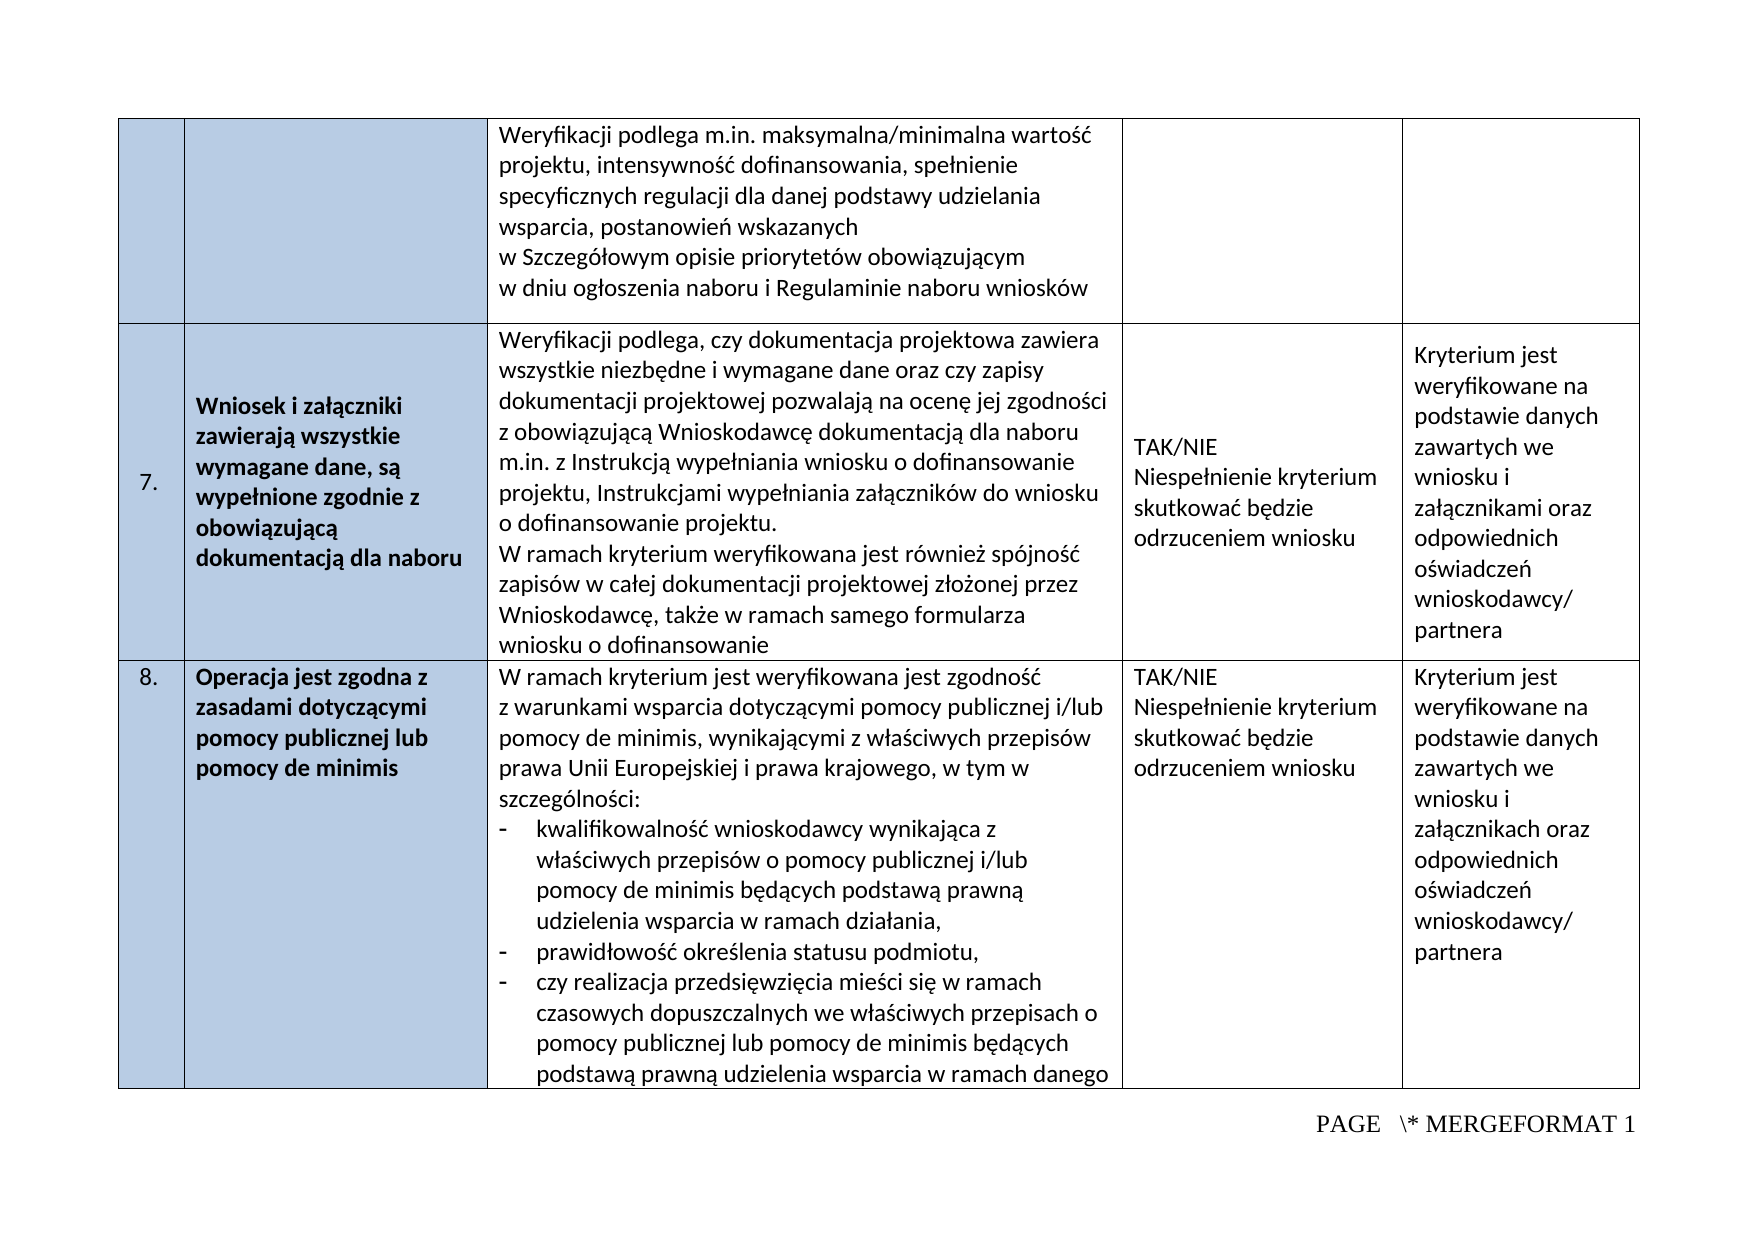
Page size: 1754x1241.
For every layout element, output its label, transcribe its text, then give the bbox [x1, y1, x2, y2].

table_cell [185, 119, 487, 323]
table_cell Kryterium jest weryfikowane na podstawie danych zawartych we wniosku i załącznikami oraz odpowiednich oświadczeń wnioskodawcy/ partnera [1403, 324, 1639, 660]
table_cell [1403, 119, 1639, 323]
table_cell [119, 661, 184, 1088]
table_cell TAK/NIE Niespełnienie kryterium skutkować będzie odrzuceniem wniosku [1123, 324, 1402, 660]
table_cell [119, 119, 184, 323]
table_cell Weryfikacji podlega, czy dokumentacja projektowa zawiera wszystkie niezbędne i wymagane dane oraz czy zapisy dokumentacji projektowej pozwalają na ocenę jej zgodności z obowiązującą Wnioskodawcę dokumentacją dla naboru m.in. z Instrukcją wypełniania wniosku o dofinansowanie projektu, Instrukcjami wypełniania załączników do wniosku o dofinansowanie projektu. W ramach kryterium weryfikowana jest również spójność zapisów w całej dokumentacji projektowej złożonej przez Wnioskodawcę, także w ramach samego formularza wniosku o dofinansowanie [488, 324, 1122, 660]
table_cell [1403, 661, 1639, 1088]
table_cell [1123, 119, 1402, 323]
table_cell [488, 661, 1122, 1088]
table_cell Wniosek i załączniki zawierają wszystkie wymagane dane, są wypełnione zgodnie z obowiązującą dokumentacją dla naboru [185, 324, 487, 660]
table_cell [119, 324, 184, 660]
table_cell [185, 661, 487, 1088]
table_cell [488, 119, 1122, 323]
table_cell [1123, 661, 1402, 1088]
